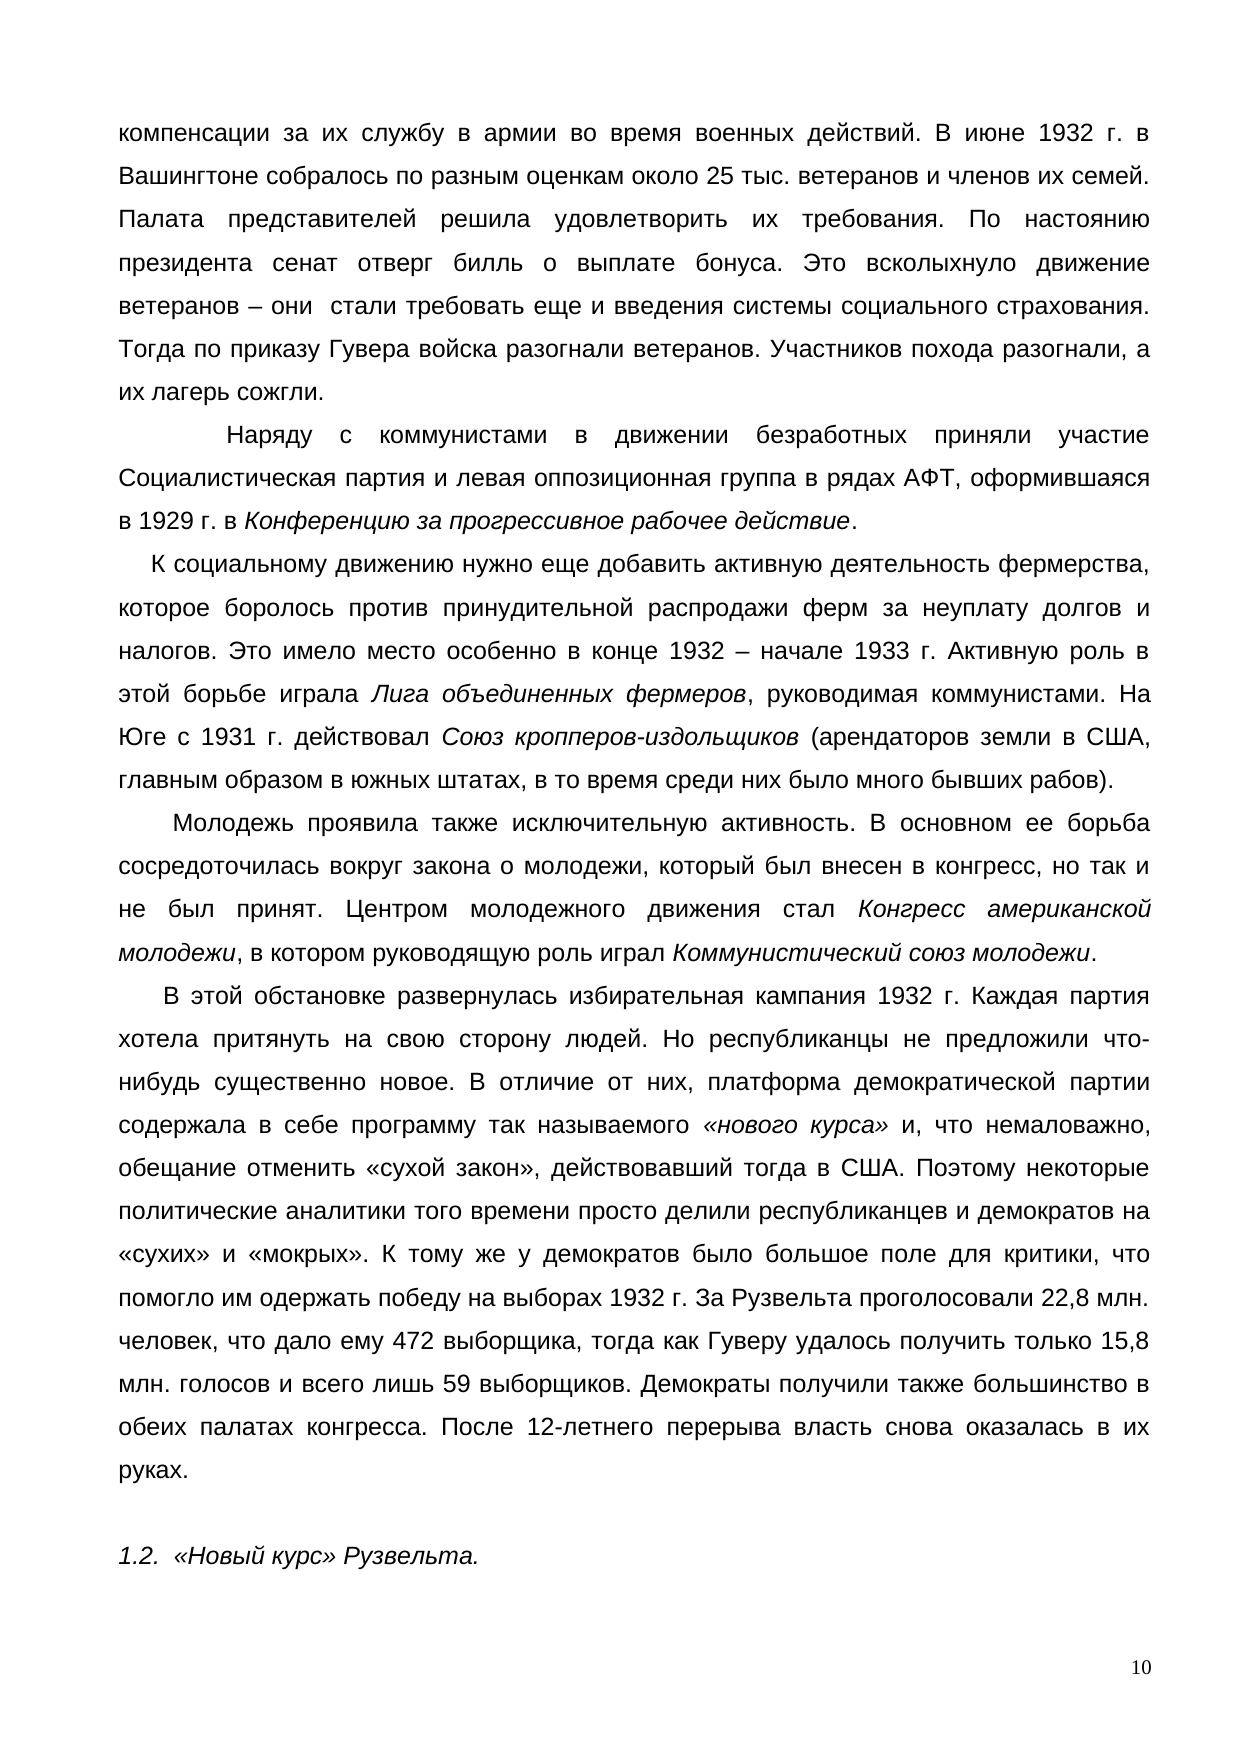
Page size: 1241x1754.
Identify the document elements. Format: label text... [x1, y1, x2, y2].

text В этой обстановке развернулась избирательная кампания 1932 г. Каждая партия хотела притянуть на свою сторону людей. Но республиканцы не предложили что-нибудь существенно новое. В отличие от них, платформа демократической партии содержала в себе программу так называемого «нового курса» и, что немаловажно, обещание отменить «сухой закон», действовавший тогда в США. Поэтому некоторые политические аналитики того времени просто делили республиканцев и демократов на «сухих» и «мокрых». К тому же у демократов было большое поле для критики, что помогло им одержать победу на выборах 1932 г. За Рузвельта проголосовали 22,8 млн. человек, что дало ему 472 выборщика, тогда как Гуверу удалось получить только 15,8 млн. голосов и всего лишь 59 выборщиков. Демократы получили также большинство в обеих палатах конгресса. После 12-летнего перерыва власть снова оказалась в их руках. [118, 981, 1152, 1484]
text 1.2. «Новый курс» Рузвельта. [118, 1541, 1152, 1570]
text Наряду с коммунистами в движении безработных приняли участие Социалистическая партия и левая оппозиционная группа в рядах АФТ, оформившаяся в 1929 г. в Конференцию за прогрессивное рабочее действие. [118, 420, 1152, 535]
text К социальному движению нужно еще добавить активную деятельность фермерства, которое боролось против принудительной распродажи ферм за неуплату долгов и налогов. Это имело место особенно в конце 1932 – начале 1933 г. Активную роль в этой борьбе играла Лига объединенных фермеров, руководимая коммунистами. На Юге с 1931 г. действовал Союз кропперов-издольщиков (арендаторов земли в США, главным образом в южных штатах, в то время среди них было много бывших рабов). [118, 549, 1152, 794]
text Молодежь проявила также исключительную активность. В основном ее борьба сосредоточилась вокруг закона о молодежи, который был внесен в конгресс, но так и не был принят. Центром молодежного движения стал Конгресс американской молодежи, в котором руководящую роль играл Коммунистический союз молодежи. [118, 808, 1152, 966]
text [118, 118, 1152, 406]
